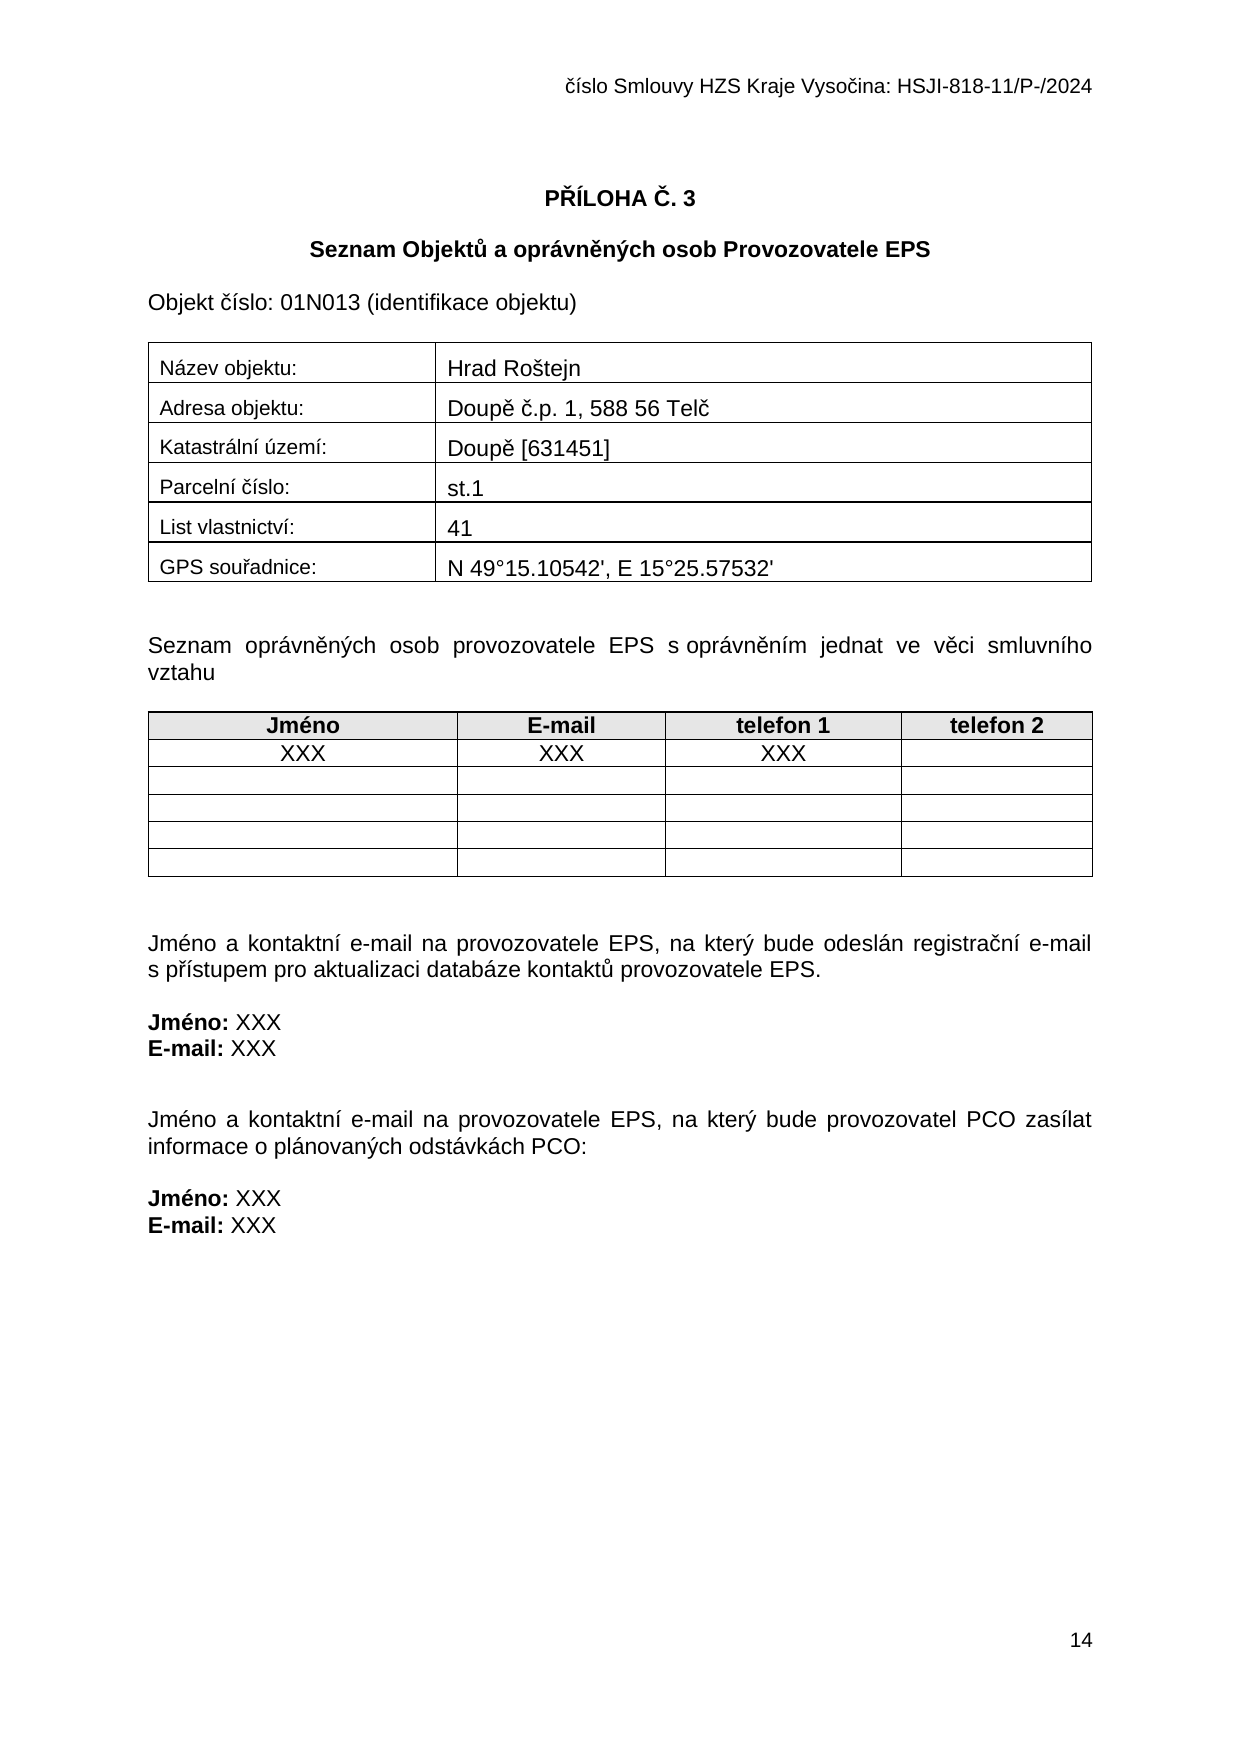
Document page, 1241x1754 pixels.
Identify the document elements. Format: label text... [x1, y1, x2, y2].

table_cell XXX [149, 740, 457, 766]
text Seznam Objektů a oprávněných osob Provozovatele EPS [148, 236, 1093, 263]
table_cell [902, 740, 1092, 766]
table_cell [902, 767, 1092, 793]
table_cell Adresa objektu: [149, 383, 435, 422]
table_cell [666, 822, 901, 848]
table_cell 41 [436, 503, 1091, 541]
table_cell st.1 [436, 463, 1091, 501]
table_cell [149, 822, 457, 848]
text Objekt číslo: 01N013 (identifikace objektu) [148, 289, 1093, 316]
text Seznam oprávněných osob provozovatele EPS s oprávněním jednat ve věci smluvního vztahu [148, 632, 1093, 685]
table_cell [902, 795, 1092, 821]
table_header telefon 2 [902, 713, 1092, 739]
text Jméno a kontaktní e-mail na provozovatele EPS, na který bude odeslán registrační e-mail s přístupem pro aktualizaci databáze kontaktů provozovatele EPS. [148, 929, 1093, 982]
table_header Jméno [149, 713, 457, 739]
text PŘÍLOHA Č. 3 [148, 185, 1093, 211]
table_cell List vlastnictví: [149, 503, 435, 541]
table_header Hrad Roštejn [436, 343, 1091, 382]
text Jméno: XXX [148, 1185, 1093, 1212]
table_cell [149, 767, 457, 793]
table_cell [458, 795, 665, 821]
text Jméno a kontaktní e-mail na provozovatele EPS, na který bude provozovatel PCO zasílat informace o plánovaných odstávkách PCO: [148, 1106, 1093, 1159]
table_cell [666, 767, 901, 793]
table_header E-mail [458, 713, 665, 739]
table_cell [149, 795, 457, 821]
table_cell XXX [666, 740, 901, 766]
table_cell [458, 849, 665, 876]
table_cell [666, 795, 901, 821]
table_cell XXX [458, 740, 665, 766]
text E-mail: XXX [148, 1035, 1093, 1061]
table_cell [458, 822, 665, 848]
table_cell Doupě č.p. 1, 588 56 Telč [436, 383, 1091, 422]
table_cell Doupě [631451] [436, 423, 1091, 462]
table_header telefon 1 [666, 713, 901, 739]
table_cell GPS souřadnice: [149, 543, 435, 581]
table_cell [458, 767, 665, 793]
table_cell N 49°15.10542', E 15°25.57532' [436, 543, 1091, 581]
table_cell [149, 849, 457, 876]
table_cell [666, 849, 901, 876]
text E-mail: XXX [148, 1212, 1093, 1238]
text Jméno: XXX [148, 1008, 1093, 1035]
table_cell Katastrální území: [149, 423, 435, 462]
table_cell [902, 849, 1092, 876]
table_header Název objektu: [149, 343, 435, 382]
table_cell Parcelní číslo: [149, 463, 435, 501]
table_cell [902, 822, 1092, 848]
